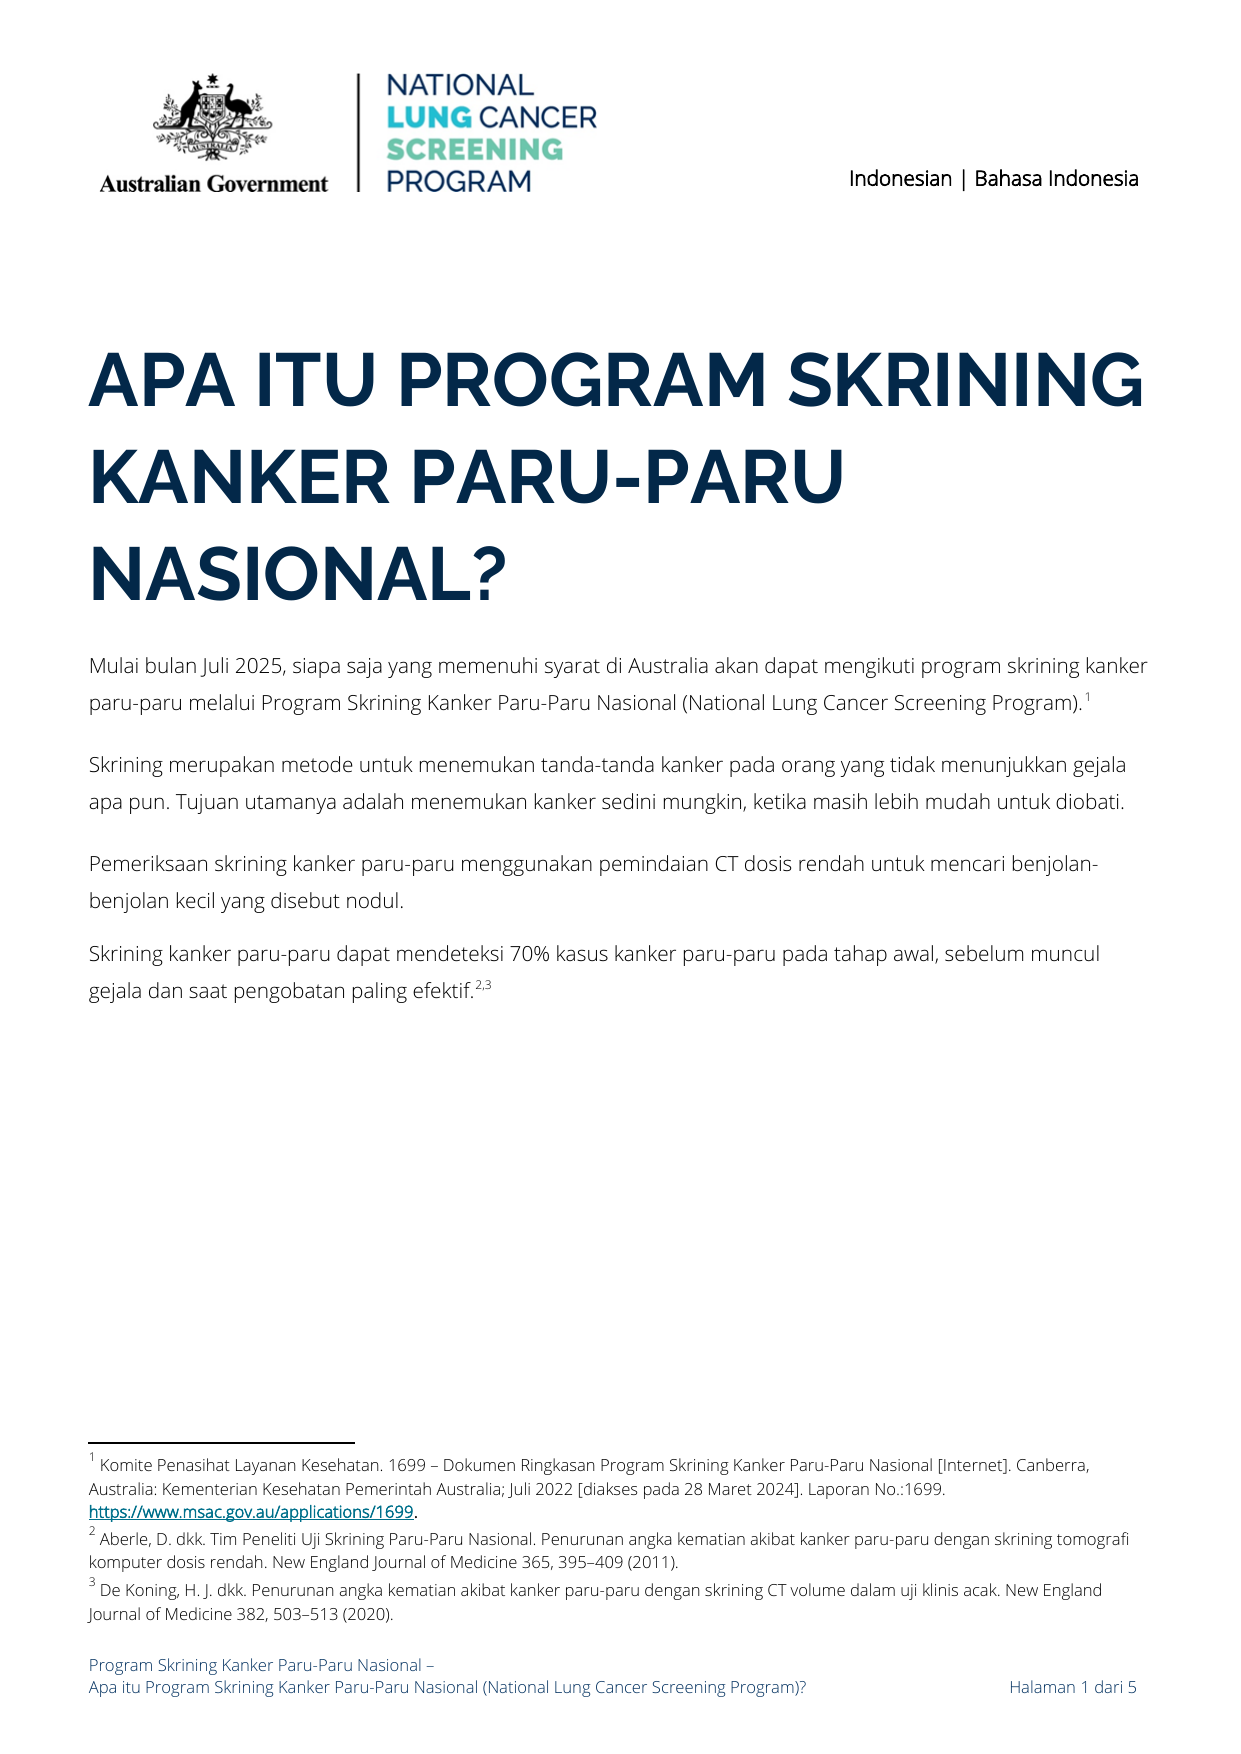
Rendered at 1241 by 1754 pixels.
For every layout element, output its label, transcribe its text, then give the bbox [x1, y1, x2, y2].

text Mulai bulan Juli 2025, siapa saja yang memenuhi syarat di Australia akan dapat mengikuti program skrining kanker paru-paru melalui Program Skrining Kanker Paru-Paru Nasional (National Lung Cancer Screening Program). [88, 651, 1152, 717]
text Skrining kanker paru-paru dapat mendeteksi 70% kasus kanker paru-paru pada tahap awal, sebelum muncul gejala dan saat pengobatan paling efektif., [88, 939, 1152, 1005]
subtitle APA ITU PROGRAM SKRINING KANKER PARU-PARU NASIONAL? [88, 336, 1152, 618]
text Skrining merupakan metode untuk menemukan tanda-tanda kanker pada orang yang tidak menunjukkan gejala apa pun. Tujuan utamanya adalah menemukan kanker sedini mungkin, ketika masih lebih mudah untuk diobati. [88, 750, 1152, 816]
picture [99, 73, 597, 192]
text Pemeriksaan skrining kanker paru-paru menggunakan pemindaian CT dosis rendah untuk mencari benjolan-benjolan kecil yang disebut nodul. [88, 849, 1152, 914]
